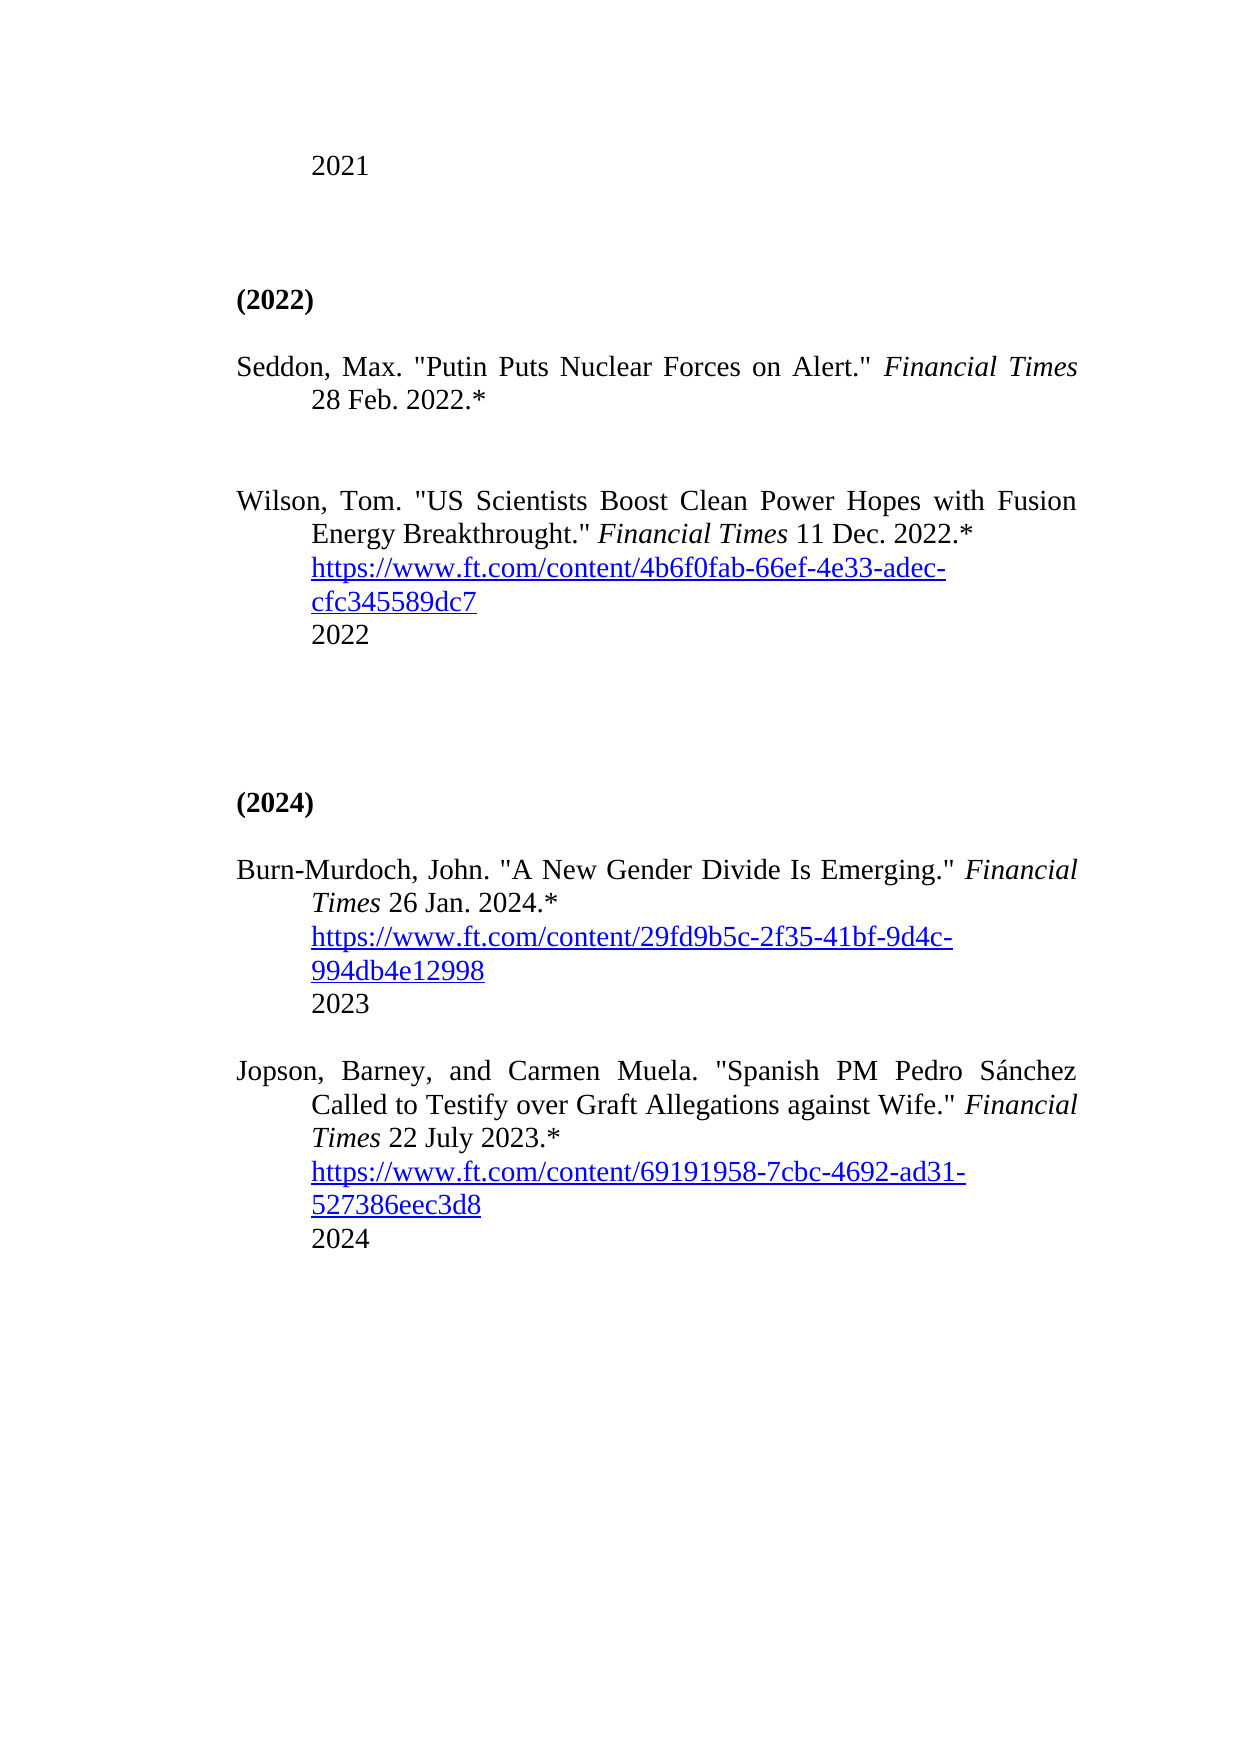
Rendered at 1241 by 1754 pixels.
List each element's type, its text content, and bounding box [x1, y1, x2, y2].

text Seddon, Max. "Putin Puts Nuclear Forces on Alert." Financial Times 28 Feb. 2022.* [236, 349, 1078, 416]
text 2023 [236, 986, 1078, 1020]
text Wilson, Tom. "US Scientists Boost Clean Power Hopes with Fusion Energy Breakthrought." Financial Times 11 Dec. 2022.* [236, 483, 1078, 550]
text 2022 [236, 617, 1078, 651]
text https://www.ft.com/content/69191958-7cbc-4692-ad31-527386eec3d8 [236, 1154, 1078, 1221]
text https://www.ft.com/content/29fd9b5c-2f35-41bf-9d4c-994db4e12998 [236, 919, 1078, 986]
text https://www.ft.com/content/4b6f0fab-66ef-4e33-adec-cfc345589dc7 [236, 550, 1078, 617]
text 2024 [236, 1221, 1078, 1254]
text (2022) [236, 282, 1078, 315]
text (2024) [236, 785, 1078, 818]
text Jopson, Barney, and Carmen Muela. "Spanish PM Pedro Sánchez Called to Testify over Graft Allegations against Wife." Financial Times 22 July 2023.* [236, 1053, 1078, 1154]
text 2021 [236, 148, 1078, 181]
text Burn-Murdoch, John. "A New Gender Divide Is Emerging." Financial Times 26 Jan. 2024.* [236, 852, 1078, 919]
